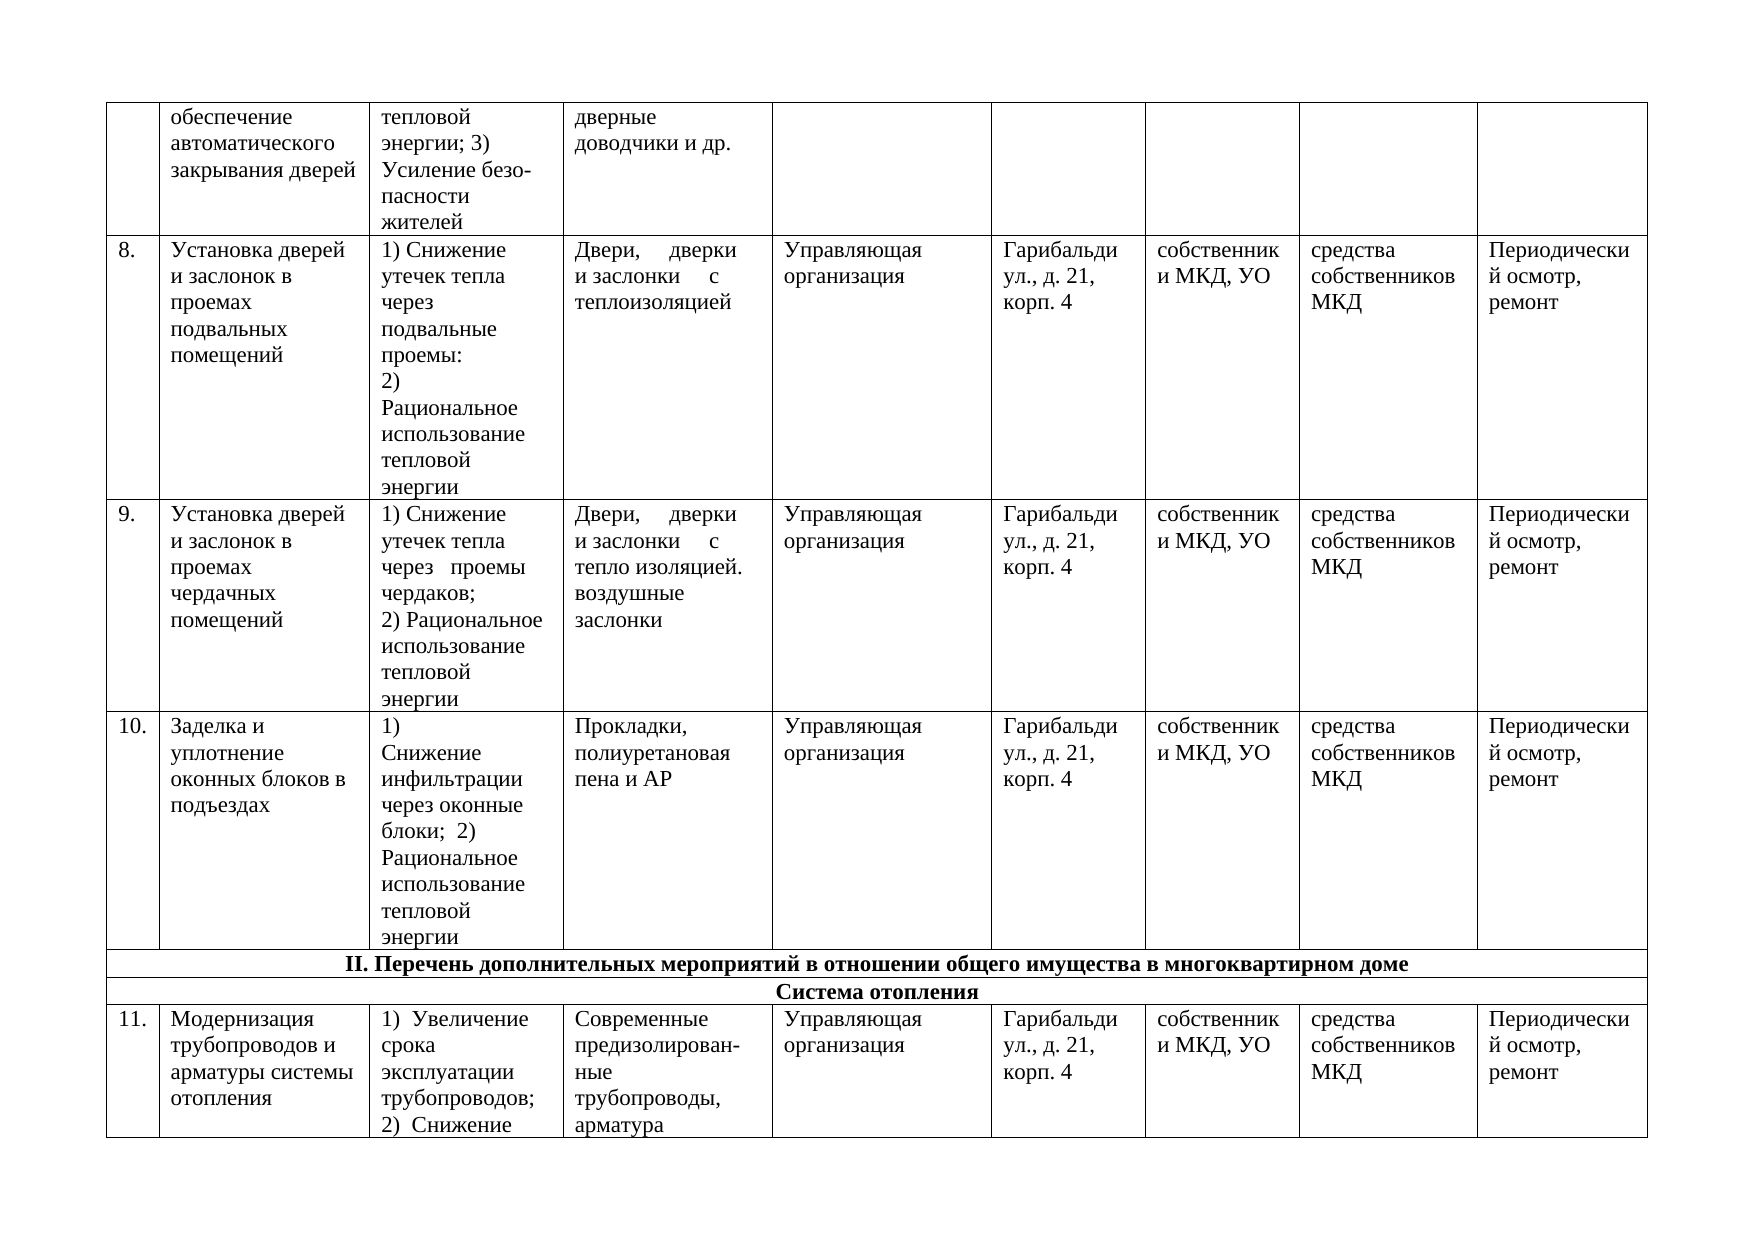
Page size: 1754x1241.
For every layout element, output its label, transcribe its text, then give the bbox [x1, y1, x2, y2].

table_cell собственники МКД, УО [1146, 500, 1299, 711]
table_cell Управляющая организация [773, 500, 991, 711]
table_cell 1) Снижение инфильтрации через оконные блоки; 2) Рациональное использование тепловой энергии [370, 712, 563, 949]
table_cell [1300, 103, 1477, 235]
table_cell Установка дверей и заслонок в проемах подвальных помещений [160, 236, 369, 499]
table_cell собственники МКД, УО [1146, 712, 1299, 949]
table_cell Система отопления [107, 978, 1647, 1004]
table_cell собственники МКД, УО [1146, 236, 1299, 499]
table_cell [160, 103, 369, 235]
table_cell Управляющая организация [773, 236, 991, 499]
table_cell 9. [107, 500, 159, 711]
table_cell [992, 103, 1145, 235]
table_cell 1) Снижение утечек тепла через подвальные проемы: 2) Рациональное использование тепловой энергии [370, 236, 563, 499]
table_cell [1300, 1005, 1477, 1137]
table_cell Заделка и уплотнение оконных блоков в подъездах [160, 712, 369, 949]
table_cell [160, 1005, 369, 1137]
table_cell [992, 1005, 1145, 1137]
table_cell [773, 1005, 991, 1137]
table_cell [564, 103, 772, 235]
table_cell 7. [107, 103, 159, 235]
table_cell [1146, 103, 1299, 235]
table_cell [370, 1005, 563, 1137]
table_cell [1478, 103, 1647, 235]
table_cell Установка дверей и заслонок в проемах чердачных помещений [160, 500, 369, 711]
table_cell средства собственников МКД [1300, 236, 1477, 499]
table_cell Гарибальди ул., д. 21, корп. 4 [992, 236, 1145, 499]
table_cell Управляющая организация [773, 712, 991, 949]
table_cell Двери, дверки и заслонки с тепло изоляцией. воздушные заслонки [564, 500, 772, 711]
table_cell 11. [107, 1005, 159, 1137]
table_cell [1146, 1005, 1299, 1137]
table_cell Периодический осмотр, ремонт [1478, 500, 1647, 711]
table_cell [370, 103, 563, 235]
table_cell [1478, 1005, 1647, 1137]
table_cell II. Перечень дополнительных мероприятий в отношении общего имущества в многоквартирном доме [107, 950, 1647, 977]
table_cell средства собственников МКД [1300, 500, 1477, 711]
table_cell 1) Снижение утечек тепла через проемы чердаков; 2) Рациональное использование тепловой энергии [370, 500, 563, 711]
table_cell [564, 1005, 772, 1137]
table_cell Периодический осмотр, ремонт [1478, 236, 1647, 499]
table_cell 8. [107, 236, 159, 499]
table_cell средства собственников МКД [1300, 712, 1477, 949]
table_cell 10. [107, 712, 159, 949]
table_cell Прокладки, полиуретановая пена и АР [564, 712, 772, 949]
table_cell Гарибальди ул., д. 21, корп. 4 [992, 500, 1145, 711]
table_cell Двери, дверки и заслонки с теплоизоляцией [564, 236, 772, 499]
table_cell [773, 103, 991, 235]
table_cell Периодический осмотр, ремонт [1478, 712, 1647, 949]
table_cell Гарибальди ул., д. 21, корп. 4 [992, 712, 1145, 949]
